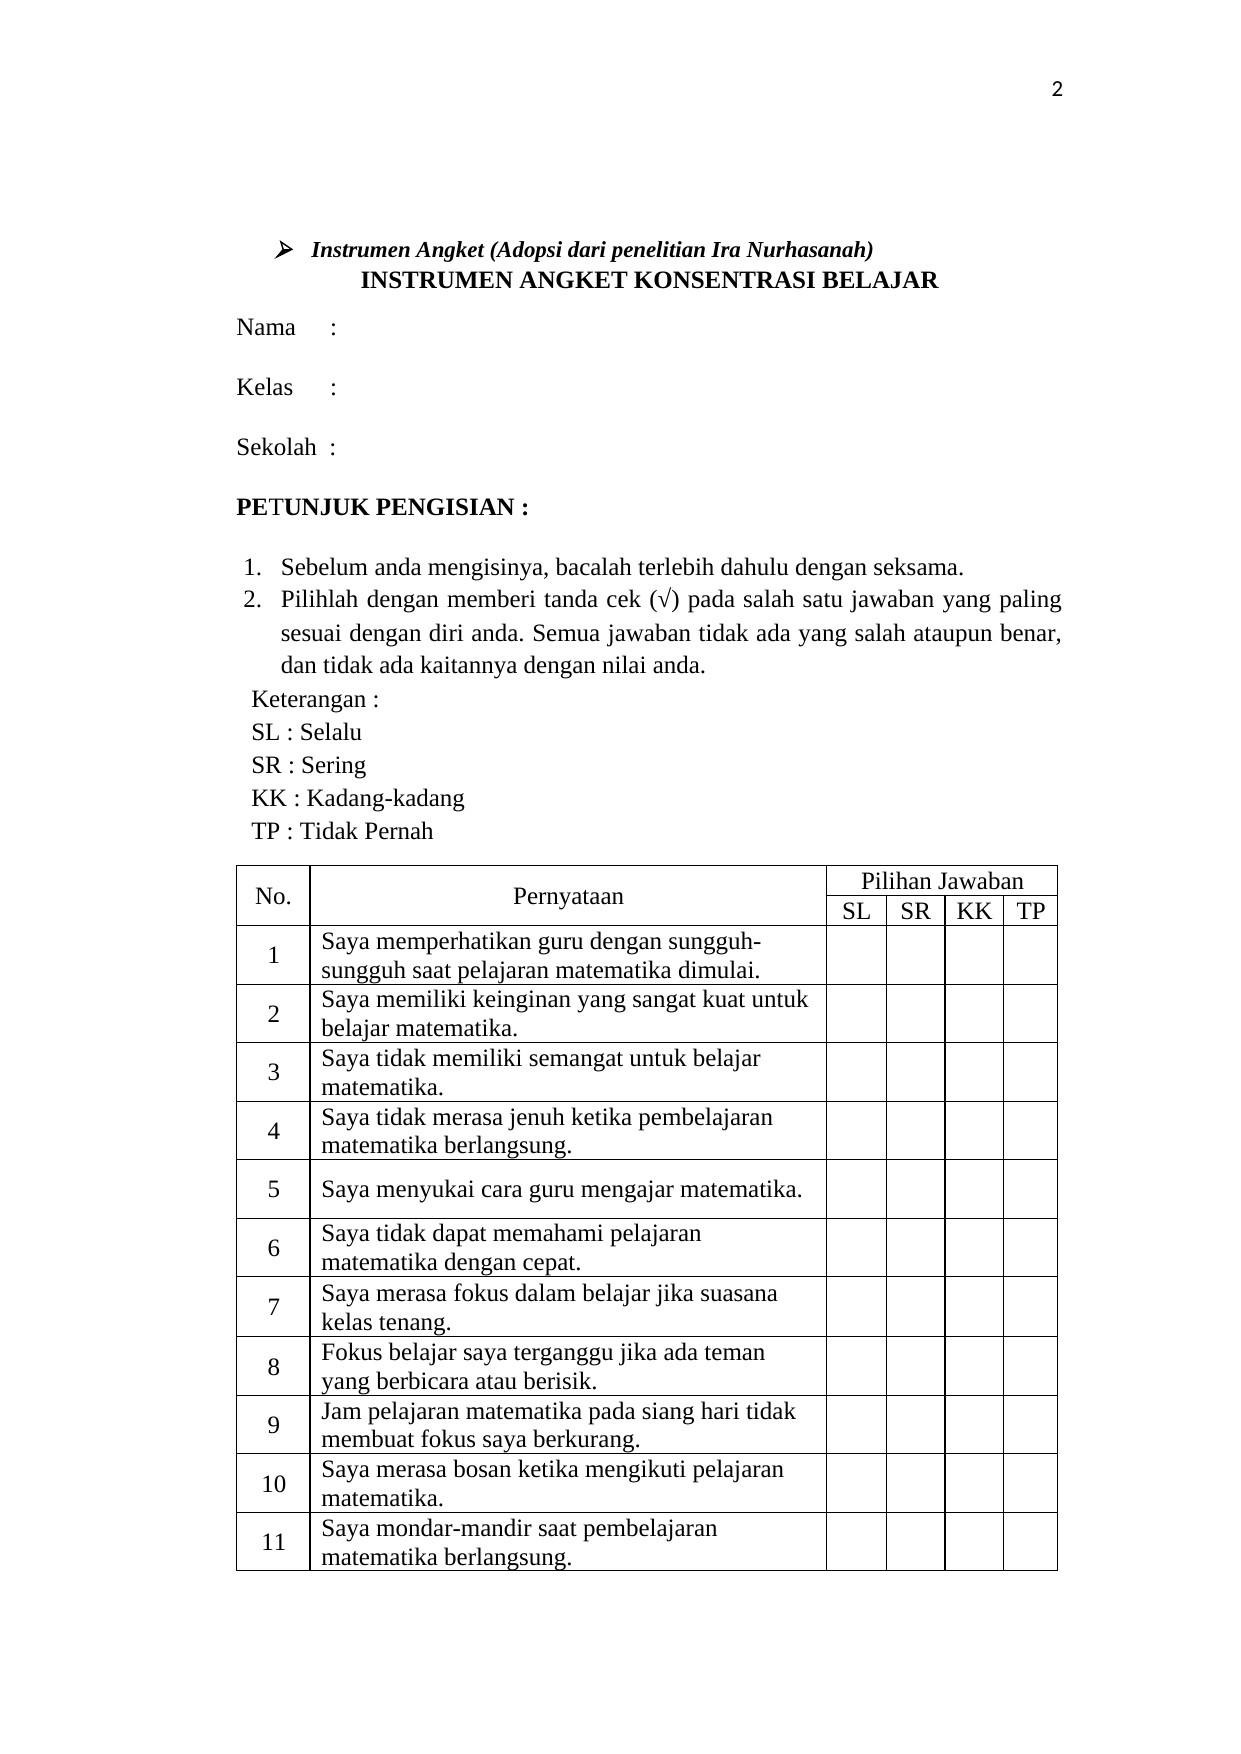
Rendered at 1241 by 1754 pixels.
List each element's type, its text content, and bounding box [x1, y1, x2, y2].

table_cell [827, 985, 886, 1042]
table_cell Fokus belajar saya terganggu jika ada teman yang berbicara atau berisik. [311, 1337, 826, 1395]
table_cell 4 [237, 1102, 309, 1159]
table_cell [827, 1102, 886, 1159]
table_cell Jam pelajaran matematika pada siang hari tidak membuat fokus saya berkurang. [311, 1396, 826, 1453]
table_cell [946, 985, 1003, 1042]
list Sebelum anda mengisinya, bacalah terlebih dahulu dengan seksama. [243, 552, 1063, 580]
table_cell [946, 1396, 1003, 1453]
table_cell [887, 1043, 944, 1101]
table_cell 1 [237, 926, 309, 983]
table_cell [887, 985, 944, 1042]
table_cell [946, 1043, 1003, 1101]
table_cell 5 [237, 1160, 309, 1217]
text Keterangan : [251, 684, 1063, 712]
table_cell Saya merasa fokus dalam belajar jika suasana kelas tenang. [311, 1277, 826, 1336]
table_cell [887, 1160, 944, 1217]
table_cell Saya menyukai cara guru mengajar matematika. [311, 1160, 826, 1217]
table_cell [827, 1219, 886, 1276]
table_cell [1004, 1102, 1057, 1159]
table_cell Saya tidak memiliki semangat untuk belajar matematika. [311, 1043, 826, 1101]
table_cell 7 [237, 1277, 309, 1336]
table_cell 9 [237, 1396, 309, 1453]
text PETUNJUK PENGISIAN : [236, 492, 1063, 521]
table_cell 3 [237, 1043, 309, 1101]
table_cell SR [887, 896, 944, 925]
text SR : Sering [251, 750, 1063, 778]
table_header No. [237, 866, 309, 925]
table_cell [1004, 1513, 1057, 1570]
table_cell [827, 1160, 886, 1217]
table_cell [1004, 1396, 1057, 1453]
table_cell [1004, 926, 1057, 983]
table_cell [887, 1396, 944, 1453]
table_cell [946, 1219, 1003, 1276]
table_cell KK [946, 896, 1003, 925]
table_cell Saya merasa bosan ketika mengikuti pelajaran matematika. [311, 1454, 826, 1512]
table_cell [946, 1454, 1003, 1512]
table_cell [1004, 985, 1057, 1042]
table_cell [827, 1337, 886, 1395]
table_cell [946, 1277, 1003, 1336]
table_cell [827, 1277, 886, 1336]
text INSTRUMEN ANGKET KONSENTRASI BELAJAR [236, 265, 1063, 293]
table_cell [887, 1277, 944, 1336]
table_cell Saya memperhatikan guru dengan sungguh-sungguh saat pelajaran matematika dimulai. [311, 926, 826, 983]
table_cell [887, 1454, 944, 1512]
text Kelas : [236, 372, 1063, 401]
table_cell [827, 1396, 886, 1453]
table_cell [946, 926, 1003, 983]
table_cell [946, 1337, 1003, 1395]
table_cell [827, 1043, 886, 1101]
table_cell 8 [237, 1337, 309, 1395]
table_cell [1004, 1454, 1057, 1512]
table_header Pilihan Jawaban [827, 866, 1057, 895]
table_cell [1004, 1219, 1057, 1276]
table_cell SL [827, 896, 886, 925]
table_cell 6 [237, 1219, 309, 1276]
text Sekolah : [236, 432, 1063, 461]
table_cell [887, 1102, 944, 1159]
table_cell [887, 926, 944, 983]
table_cell TP [1004, 896, 1057, 925]
text KK : Kadang-kadang [251, 783, 1063, 811]
text Nama : [236, 312, 1063, 341]
list Instrumen Angket (Adopsi dari penelitian Ira Nurhasanah) [274, 236, 1063, 263]
table_cell [1004, 1337, 1057, 1395]
table_cell Saya tidak merasa jenuh ketika pembelajaran matematika berlangsung. [311, 1102, 826, 1159]
table_cell [946, 1513, 1003, 1570]
text TP : Tidak Pernah [251, 816, 1063, 844]
list Pilihlah dengan memberi tanda cek (√) pada salah satu jawaban yang paling sesuai dengan diri anda. Semua jawaban tidak ada yang salah ataupun benar, dan tidak ada kaitannya dengan nilai anda. [243, 584, 1063, 679]
table_cell [827, 1513, 886, 1570]
table_cell [887, 1219, 944, 1276]
table_cell [1004, 1043, 1057, 1101]
table_cell 10 [237, 1454, 309, 1512]
table_cell [887, 1337, 944, 1395]
text SL : Selalu [251, 717, 1063, 745]
table_cell [827, 926, 886, 983]
table_cell Saya memiliki keinginan yang sangat kuat untuk belajar matematika. [311, 985, 826, 1042]
table_cell Saya tidak dapat memahami pelajaran matematika dengan cepat. [311, 1219, 826, 1276]
table_header Pernyataan [311, 866, 826, 925]
table_cell Saya mondar-mandir saat pembelajaran matematika berlangsung. [311, 1513, 826, 1570]
table_cell [946, 1160, 1003, 1217]
table_cell 2 [237, 985, 309, 1042]
table_cell [827, 1454, 886, 1512]
table_cell [887, 1513, 944, 1570]
table_cell [1004, 1160, 1057, 1217]
table_cell 11 [237, 1513, 309, 1570]
table_cell [1004, 1277, 1057, 1336]
table_cell [946, 1102, 1003, 1159]
